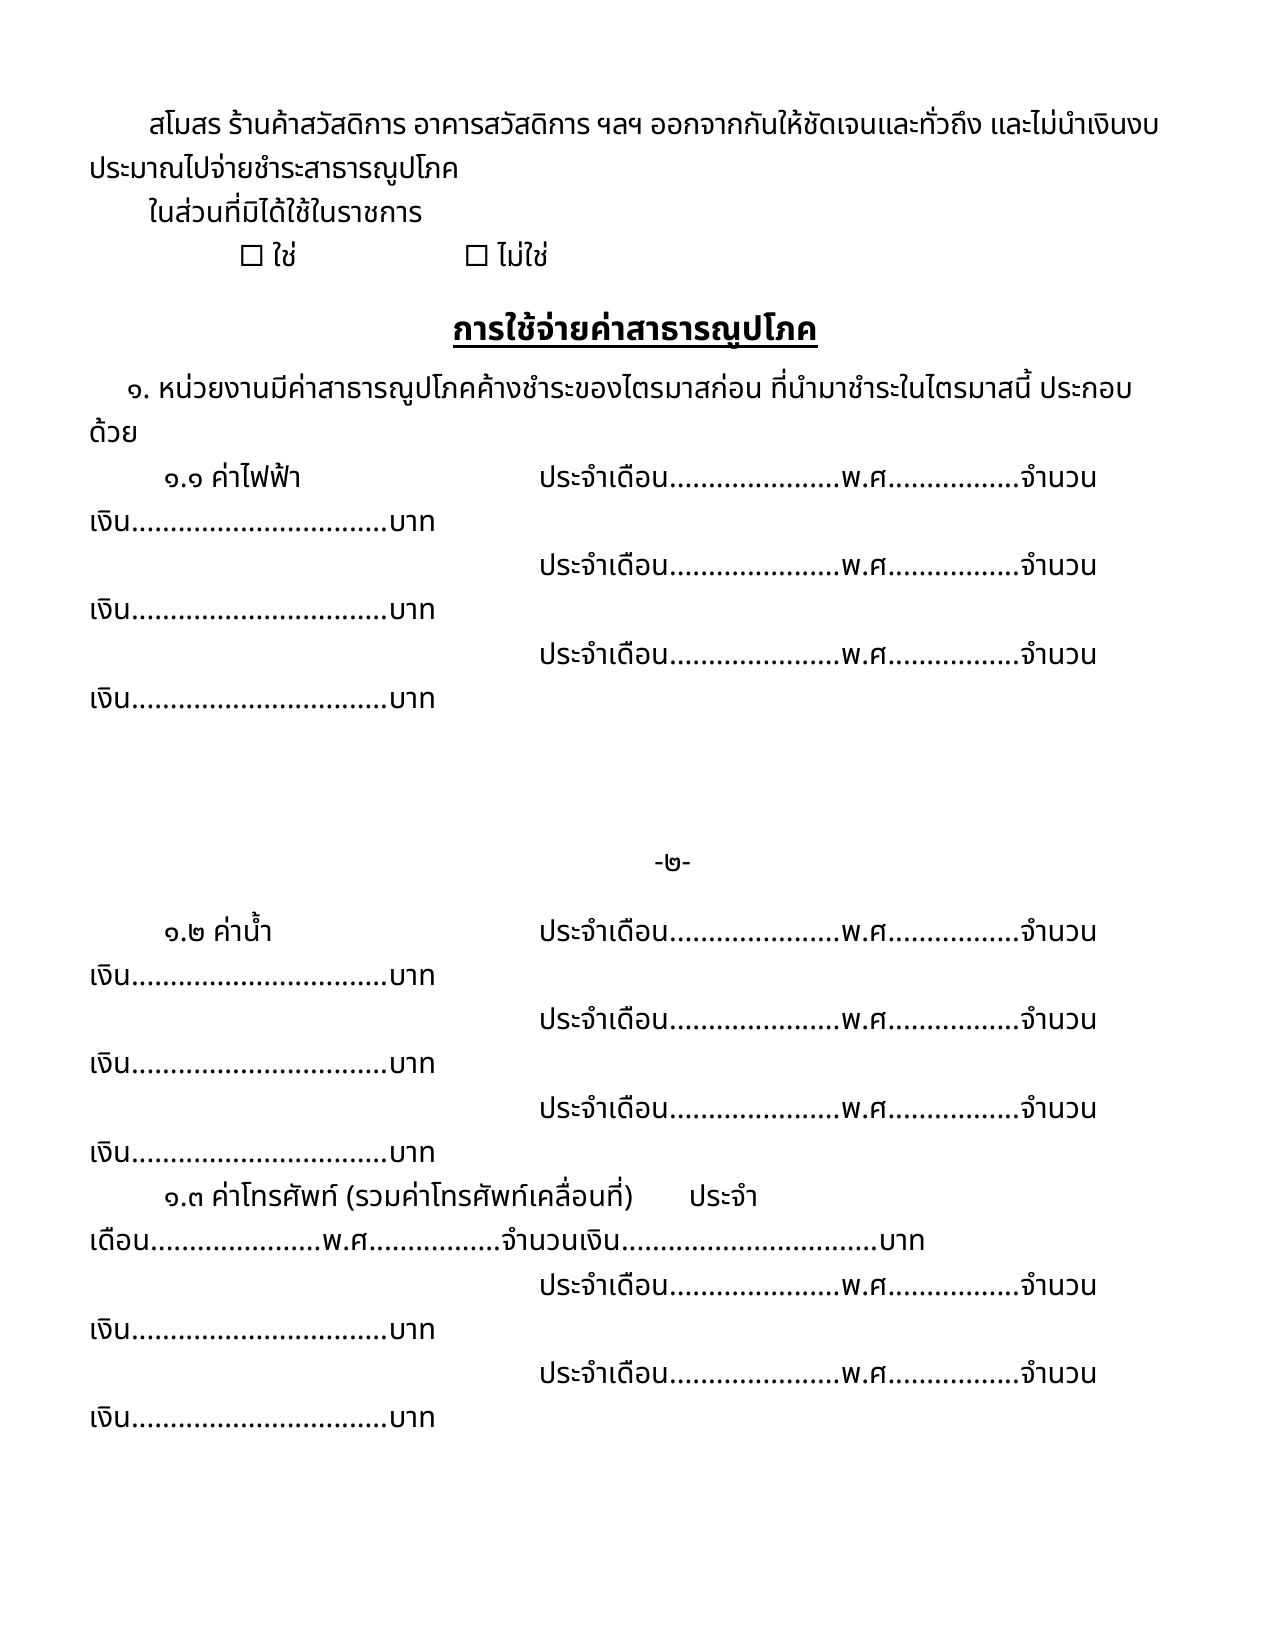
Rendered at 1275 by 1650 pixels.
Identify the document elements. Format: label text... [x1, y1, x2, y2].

text สโมสร ร้านค้าสวัสดิการ อาคารสวัสดิการ ฯลฯ ออกจากกันให้ชัดเจนและทั่วถึง และไม่นำเงินงบประมาณไปจ่ายชำระสาธารณูปโภค [89, 103, 1181, 191]
text ใช่ ไม่ใช่ [89, 236, 1181, 279]
text ๑.๒ ค่าน้ำ ประจำเดือน......................พ.ศ.................จำนวนเงิน.................................บาท [89, 910, 1181, 998]
text ประจำเดือน......................พ.ศ.................จำนวนเงิน.................................บาท [89, 998, 1181, 1087]
text ประจำเดือน......................พ.ศ.................จำนวนเงิน.................................บาท [89, 1264, 1181, 1352]
text ประจำเดือน......................พ.ศ.................จำนวนเงิน.................................บาท [89, 1087, 1181, 1175]
text การใช้จ่ายค่าสาธารณูปโภค [89, 304, 1181, 355]
text ๑.๑ ค่าไฟฟ้า ประจำเดือน......................พ.ศ.................จำนวนเงิน.................................บาท [89, 456, 1181, 544]
text ในส่วนที่มิได้ใช้ในราชการ [89, 191, 1181, 236]
text ๑.๓ ค่าโทรศัพท์ (รวมค่าโทรศัพท์เคลื่อนที่) ประจำเดือน......................พ.ศ.................จำนวนเงิน.................................บาท [89, 1175, 1181, 1264]
text ประจำเดือน......................พ.ศ.................จำนวนเงิน.................................บาท [89, 544, 1181, 633]
text ประจำเดือน......................พ.ศ.................จำนวนเงิน.................................บาท [89, 1352, 1181, 1441]
text ๑. หน่วยงานมีค่าสาธารณูปโภคค้างชำระของไตรมาสก่อน ที่นำมาชำระในไตรมาสนี้ ประกอบด้วย [89, 367, 1181, 456]
text ประจำเดือน......................พ.ศ.................จำนวนเงิน.................................บาท [89, 633, 1181, 721]
text -๒- [89, 841, 1181, 885]
